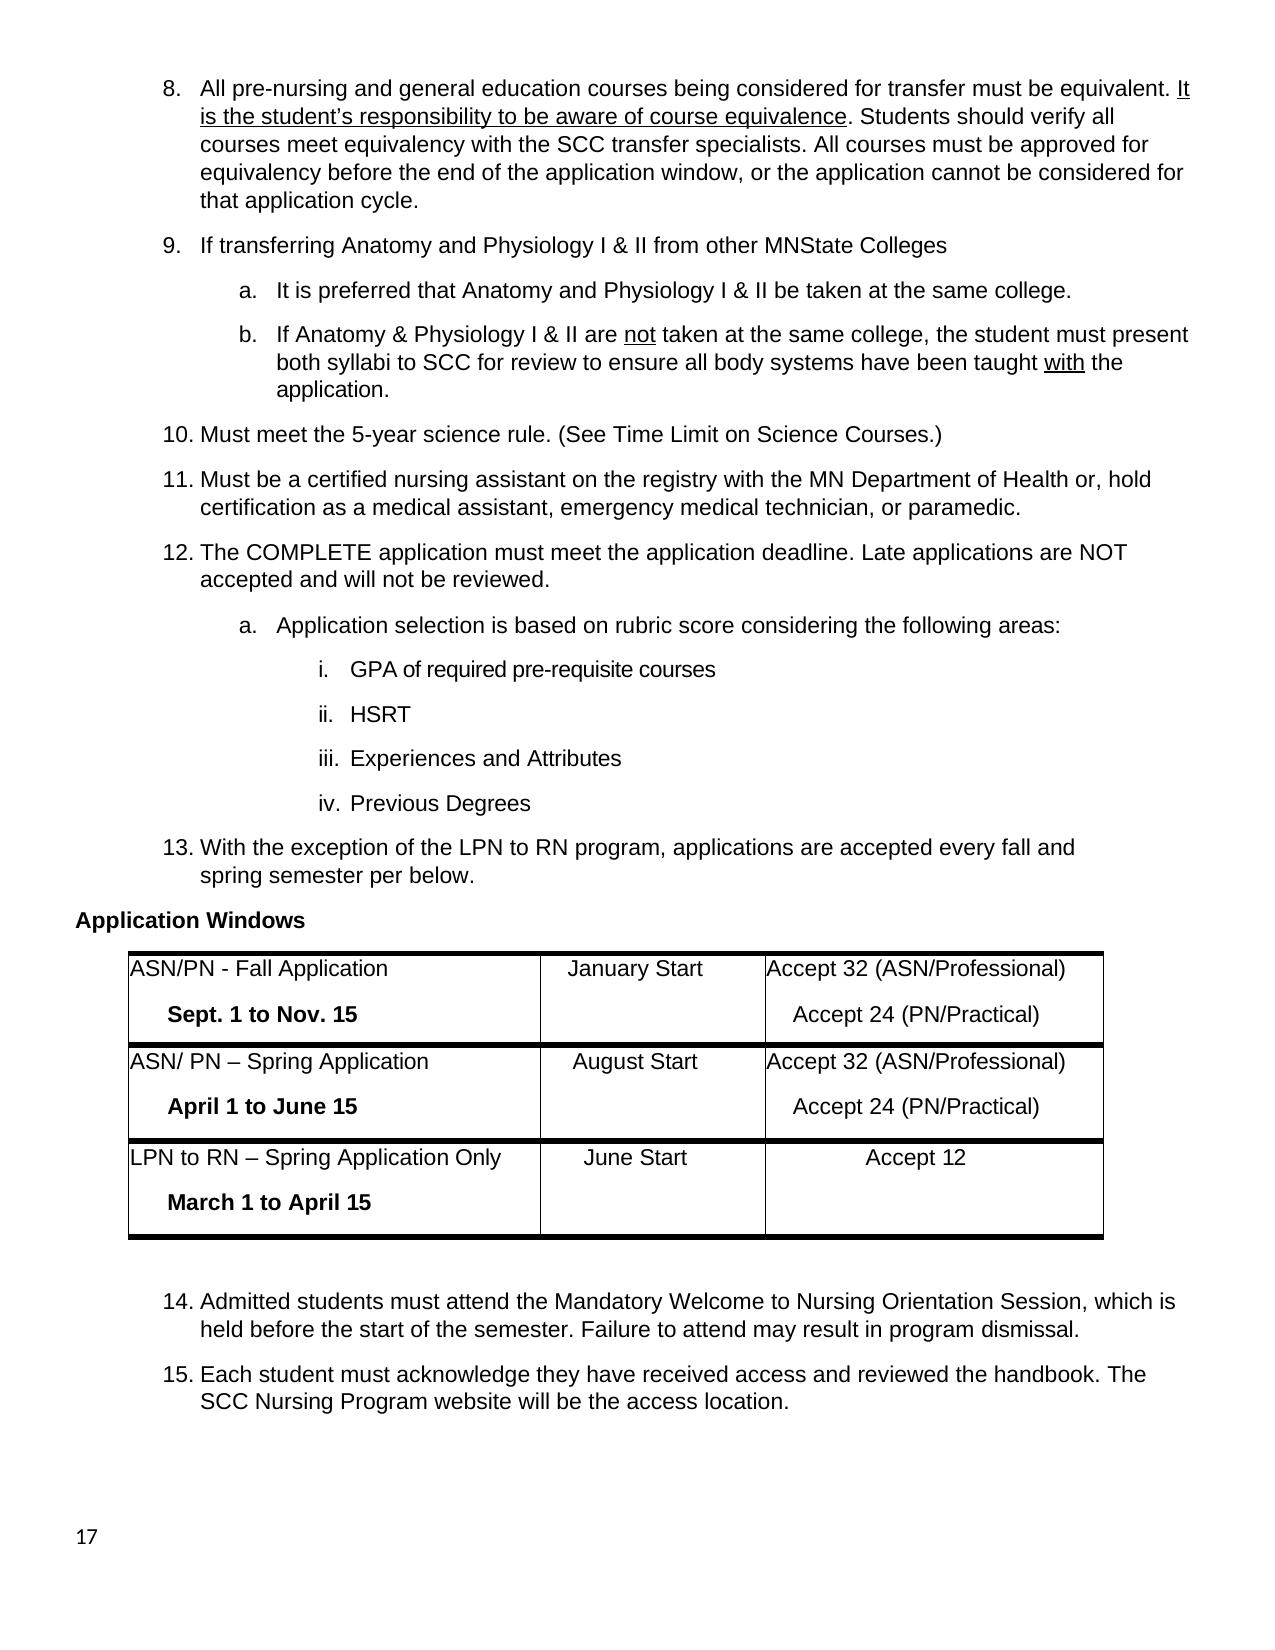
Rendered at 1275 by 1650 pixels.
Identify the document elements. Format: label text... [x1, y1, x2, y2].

table_cell Accept 12 [766, 1144, 1103, 1234]
list If transferring Anatomy and Physiology I & II from other MNState Colleges [162, 232, 1275, 258]
list Previous Degrees [318, 790, 1275, 816]
list The COMPLETE application must meet the application deadline. Late applications are NOT accepted and will not be reviewed. [162, 539, 1127, 593]
subtitle Application Windows [75, 907, 1275, 933]
list Must be a certified nursing assistant on the registry with the MN Department of Health or, hold certification as a medical assistant, emergency medical technician, or paramedic. [162, 466, 1152, 520]
list Experiences and Attributes [318, 745, 1275, 771]
list Must meet the 5-year science rule. (See Time Limit on Science Courses.) [162, 421, 1275, 448]
table_cell ASN/ PN – Spring Application April 1 to June 15 [129, 1048, 540, 1138]
table_header January Start [541, 956, 765, 1042]
list All pre-nursing and general education courses being considered for transfer must be equivalent. It is the student’s responsibility to be aware of course equivalence. Students should verify all courses meet equivalency with the SCC transfer specialists. All courses must be approved for equivalency before the end of the application window, or the application cannot be considered for that application cycle. [162, 75, 1190, 213]
list Each student must acknowledge they have received access and reviewed the handbook. The SCC Nursing Program website will be the access location. [162, 1361, 1147, 1415]
table_cell Accept 32 (ASN/Professional) Accept 24 (PN/Practical) [766, 1048, 1103, 1138]
list Admitted students must attend the Mandatory Welcome to Nursing Orientation Session, which is held before the start of the semester. Failure to attend may result in program dismissal. [162, 1288, 1176, 1342]
table_header ASN/PN - Fall Application Sept. 1 to Nov. 15 [129, 956, 540, 1042]
list It is preferred that Anatomy and Physiology I & II be taken at the same college. [238, 277, 1275, 303]
list GPA of required pre-requisite courses [318, 656, 1275, 682]
list If Anatomy & Physiology I & II are not taken at the same college, the student must present both syllabi to SCC for review to ensure all body systems have been taught with the application. [238, 321, 1188, 402]
table_header Accept 32 (ASN/Professional) Accept 24 (PN/Practical) [766, 956, 1103, 1042]
table_cell August Start [541, 1048, 765, 1138]
list HSRT [318, 701, 1275, 727]
table_cell June Start [541, 1144, 765, 1234]
table_cell LPN to RN – Spring Application Only March 1 to April 15 [129, 1144, 540, 1234]
list With the exception of the LPN to RN program, applications are accepted every fall and spring semester per below. [162, 834, 1144, 888]
list Application selection is based on rubric score considering the following areas: [238, 612, 1275, 638]
